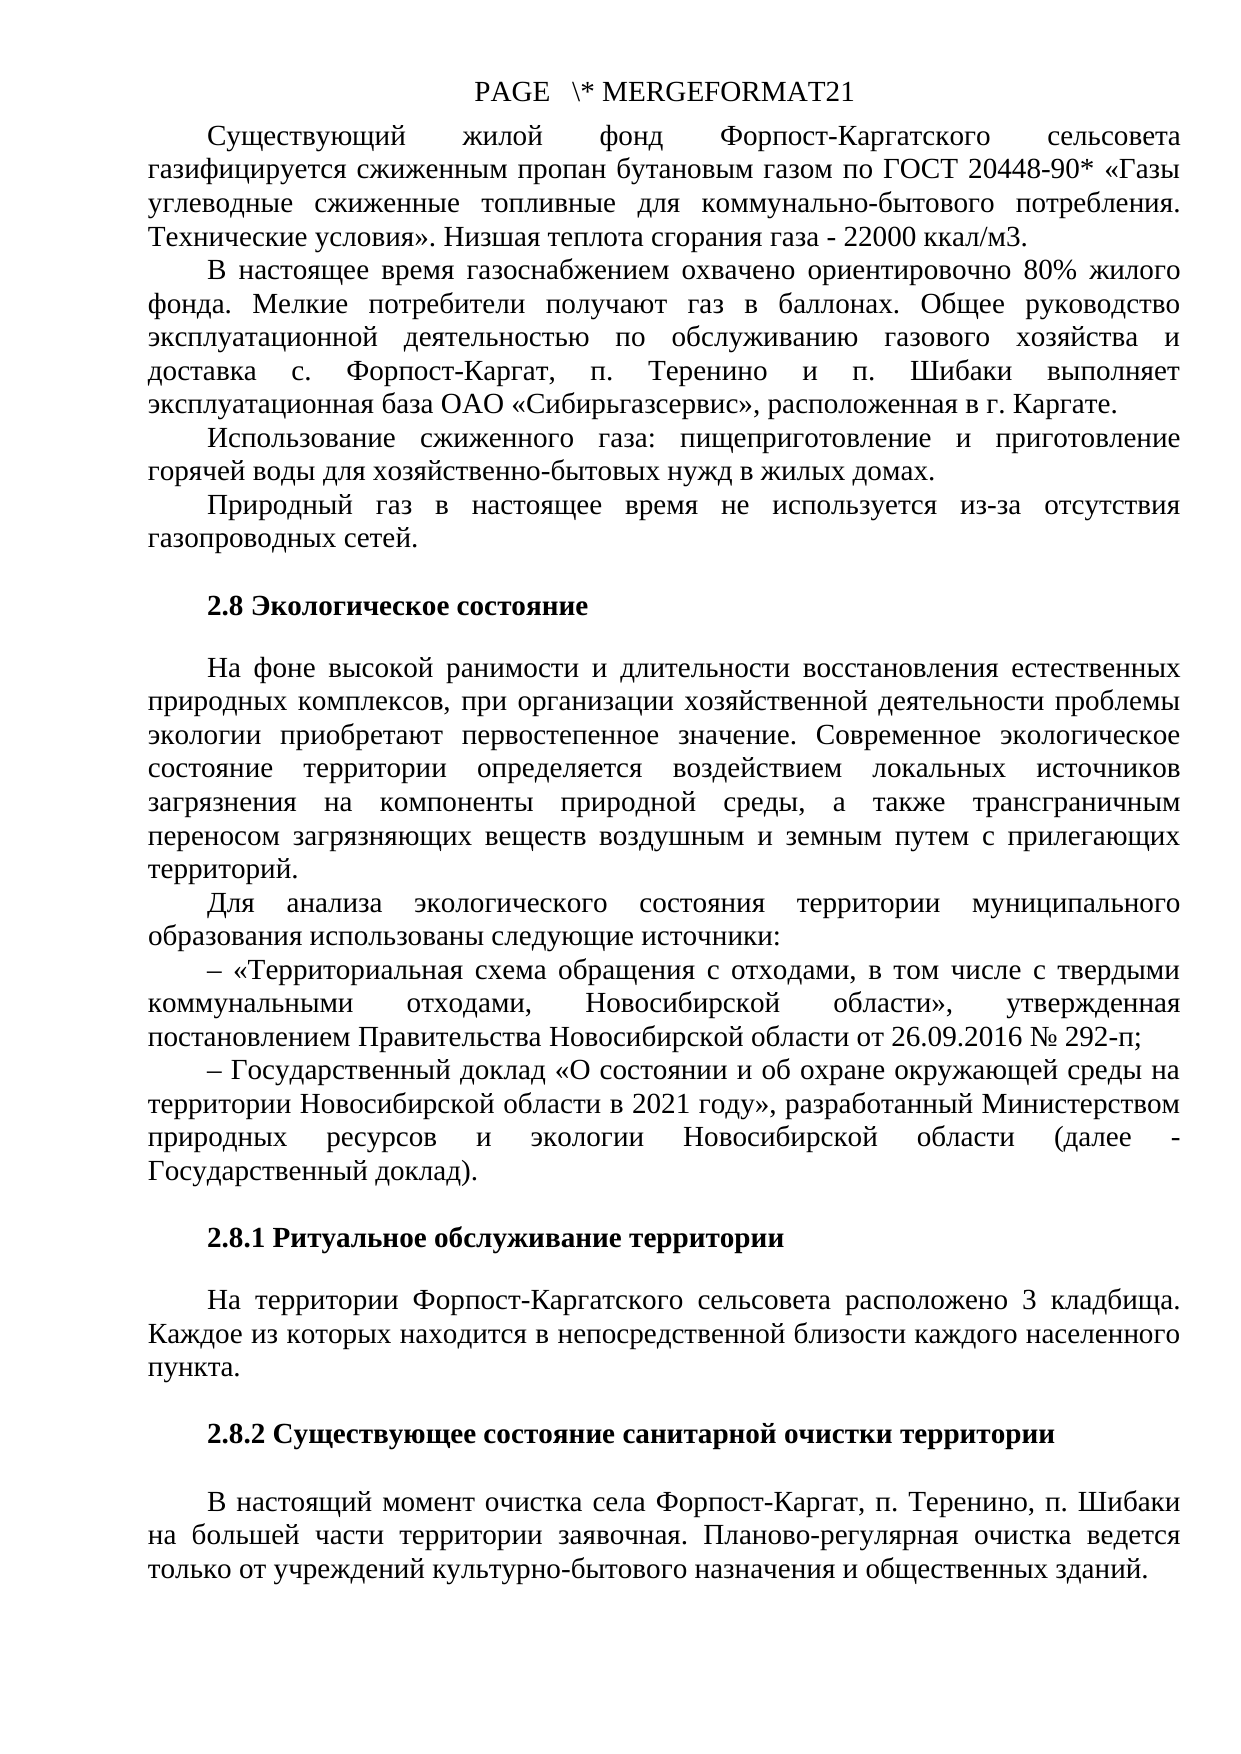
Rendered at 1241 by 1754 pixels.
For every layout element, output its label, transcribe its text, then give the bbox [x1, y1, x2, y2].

text В настоящее время газоснабжением охвачено ориентировочно 80% жилого фонда. Мелкие потребители получают газ в баллонах. Общее руководство эксплуатационной деятельностью по обслуживанию газового хозяйства и доставка с. Форпост-Каргат, п. Теренино и п. Шибаки выполняет эксплуатационная база ОАО «Сибирьгазсервис», расположенная в г. Каргате. [148, 252, 1181, 420]
text Для анализа экологического состояния территории муниципального образования использованы следующие источники: [148, 885, 1181, 952]
text Использование сжиженного газа: пищеприготовление и приготовление горячей воды для хозяйственно-бытовых нужд в жилых домах. [148, 420, 1181, 487]
list – «Территориальная схема обращения с отходами, в том числе с твердыми коммунальными отходами, Новосибирской области», утвержденная постановлением Правительства Новосибирской области от 26.09.2016 № 292-п; [148, 952, 1181, 1052]
text В настоящий момент очистка села Форпост-Каргат, п. Теренино, п. Шибаки на большей части территории заявочная. Планово-регулярная очистка ведется только от учреждений культурно-бытового назначения и общественных зданий. [148, 1484, 1181, 1584]
subtitle Экологическое состояние [148, 588, 1181, 621]
subtitle Существующее состояние санитарной очистки территории [148, 1417, 1181, 1450]
subtitle Ритуальное обслуживание территории [148, 1220, 1181, 1254]
list – Государственный доклад «О состоянии и об охране окружающей среды на территории Новосибирской области в 2021 году», разработанный Министерством природных ресурсов и экологии Новосибирской области (далее - Государственный доклад). [148, 1052, 1181, 1187]
text На территории Форпост-Каргатского сельсовета расположено 3 кладбища. Каждое из которых находится в непосредственной близости каждого населенного пункта. [148, 1282, 1181, 1383]
text На фоне высокой ранимости и длительности восстановления естественных природных комплексов, при организации хозяйственной деятельности проблемы экологии приобретают первостепенное значение. Современное экологическое состояние территории определяется воздействием локальных источников загрязнения на компоненты природной среды, а также трансграничным переносом загрязняющих веществ воздушным и земным путем с прилегающих территорий. [148, 650, 1181, 885]
text Природный газ в настоящее время не используется из-за отсутствия газопроводных сетей. [148, 487, 1181, 554]
text Существующий жилой фонд Форпост-Каргатского сельсовета газифицируется сжиженным пропан бутановым газом по ГОСТ 20448-90* «Газы углеводные сжиженные топливные для коммунально-бытового потребления. Технические условия». Низшая теплота сгорания газа - 22000 ккал/м3. [148, 118, 1181, 252]
